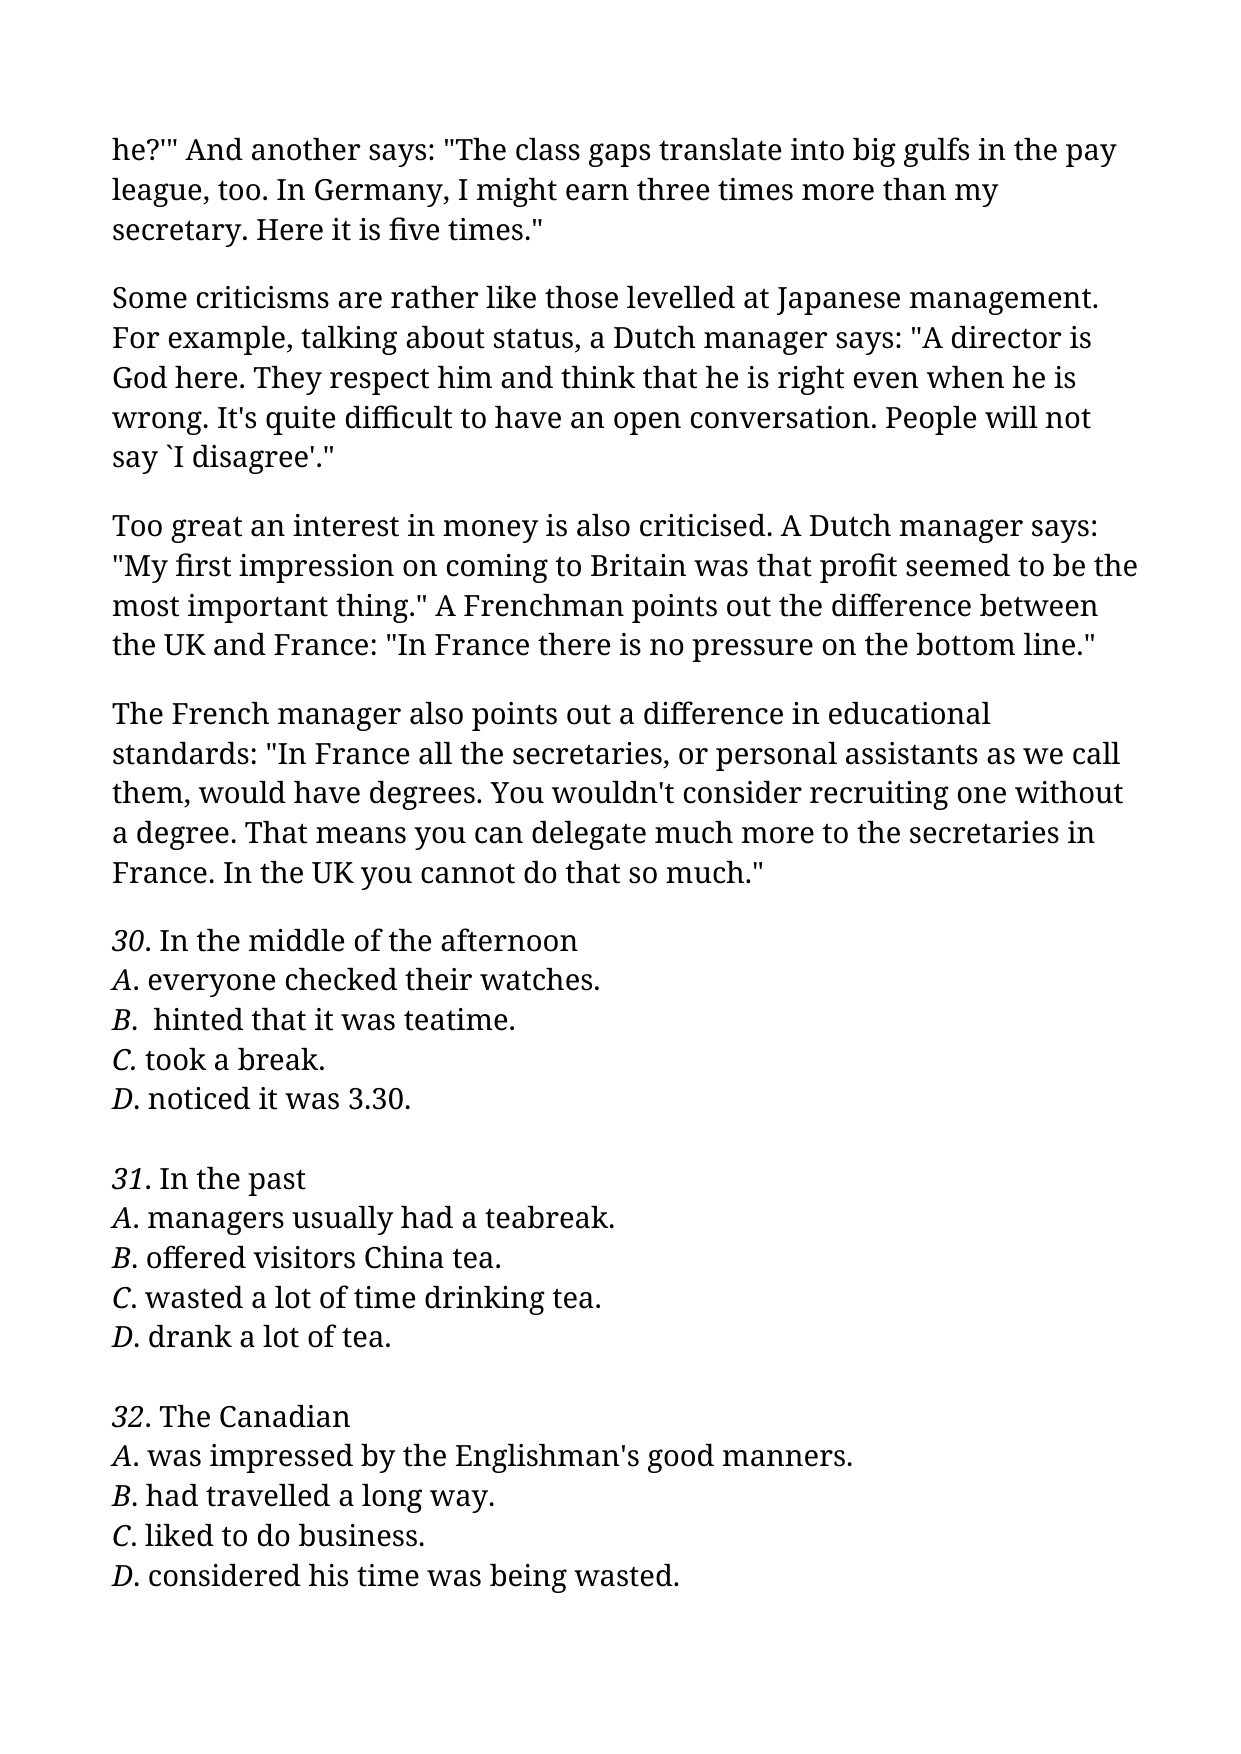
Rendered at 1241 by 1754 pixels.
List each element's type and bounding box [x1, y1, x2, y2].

table_cell [101, 100, 1151, 1634]
